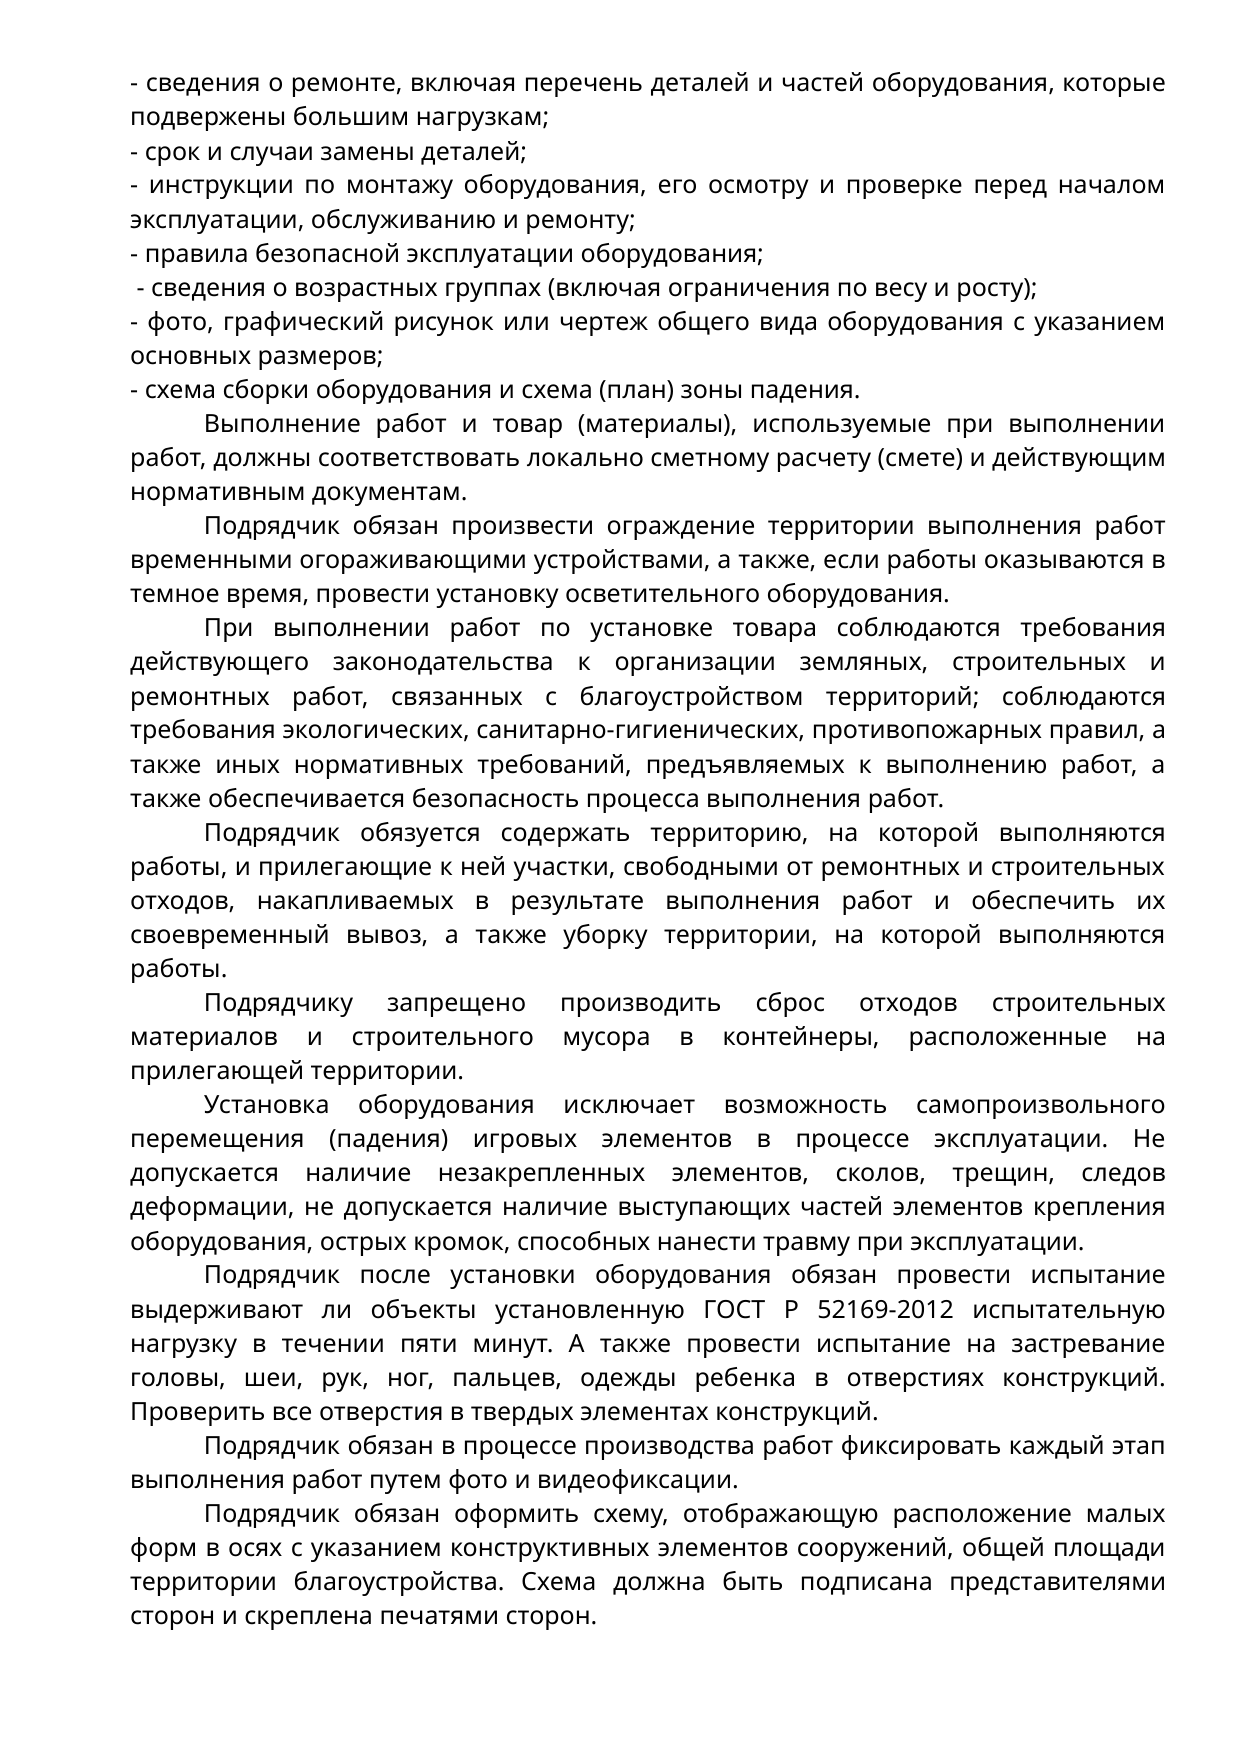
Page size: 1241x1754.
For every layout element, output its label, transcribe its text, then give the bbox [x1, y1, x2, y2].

text Подрядчик обязуется содержать территорию, на которой выполняются работы, и прилегающие к ней участки, свободными от ремонтных и строительных отходов, накапливаемых в результате выполнения работ и обеспечить их своевременный вывоз, а также уборку территории, на которой выполняются работы. [130, 814, 1167, 985]
text При выполнении работ по установке товара соблюдаются требования действующего законодательства к организации земляных, строительных и ремонтных работ, связанных с благоустройством территорий; соблюдаются требования экологических, санитарно-гигиенических, противопожарных правил, а также иных нормативных требований, предъявляемых к выполнению работ, а также обеспечивается безопасность процесса выполнения работ. [130, 610, 1167, 814]
text - правила безопасной эксплуатации оборудования; [130, 235, 1167, 269]
text - сведения о ремонте, включая перечень деталей и частей оборудования, которые подвержены большим нагрузкам; [130, 65, 1167, 133]
text - фото, графический рисунок или чертеж общего вида оборудования с указанием основных размеров; [130, 303, 1167, 372]
text Подрядчику запрещено производить сброс отходов строительных материалов и строительного мусора в контейнеры, расположенные на прилегающей территории. [130, 985, 1167, 1087]
text Подрядчик обязан произвести ограждение территории выполнения работ временными огораживающими устройствами, а также, если работы оказываются в темное время, провести установку осветительного оборудования. [130, 508, 1167, 610]
text Установка оборудования исключает возможность самопроизвольного перемещения (падения) игровых элементов в процессе эксплуатации. Не допускается наличие незакрепленных элементов, сколов, трещин, следов деформации, не допускается наличие выступающих частей элементов крепления оборудования, острых кромок, способных нанести травму при эксплуатации. [130, 1087, 1167, 1257]
text - инструкции по монтажу оборудования, его осмотру и проверке перед началом эксплуатации, обслуживанию и ремонту; [130, 167, 1167, 235]
text Подрядчик после установки оборудования обязан провести испытание выдерживают ли объекты установленную ГОСТ Р 52169-2012 испытательную нагрузку в течении пяти минут. А также провести испытание на застревание головы, шеи, рук, ног, пальцев, одежды ребенка в отверстиях конструкций. Проверить все отверстия в твердых элементах конструкций. [130, 1257, 1167, 1427]
text - срок и случаи замены деталей; [130, 133, 1167, 167]
text - схема сборки оборудования и схема (план) зоны падения. [130, 372, 1167, 406]
text Подрядчик обязан в процессе производства работ фиксировать каждый этап выполнения работ путем фото и видеофиксации. [130, 1427, 1167, 1496]
text - сведения о возрастных группах (включая ограничения по весу и росту); [130, 269, 1167, 303]
text Выполнение работ и товар (материалы), используемые при выполнении работ, должны соответствовать локально сметному расчету (смете) и действующим нормативным документам. [130, 406, 1167, 508]
text Подрядчик обязан оформить схему, отображающую расположение малых форм в осях с указанием конструктивных элементов сооружений, общей площади территории благоустройства. Схема должна быть подписана представителями сторон и скреплена печатями сторон. [130, 1496, 1167, 1632]
